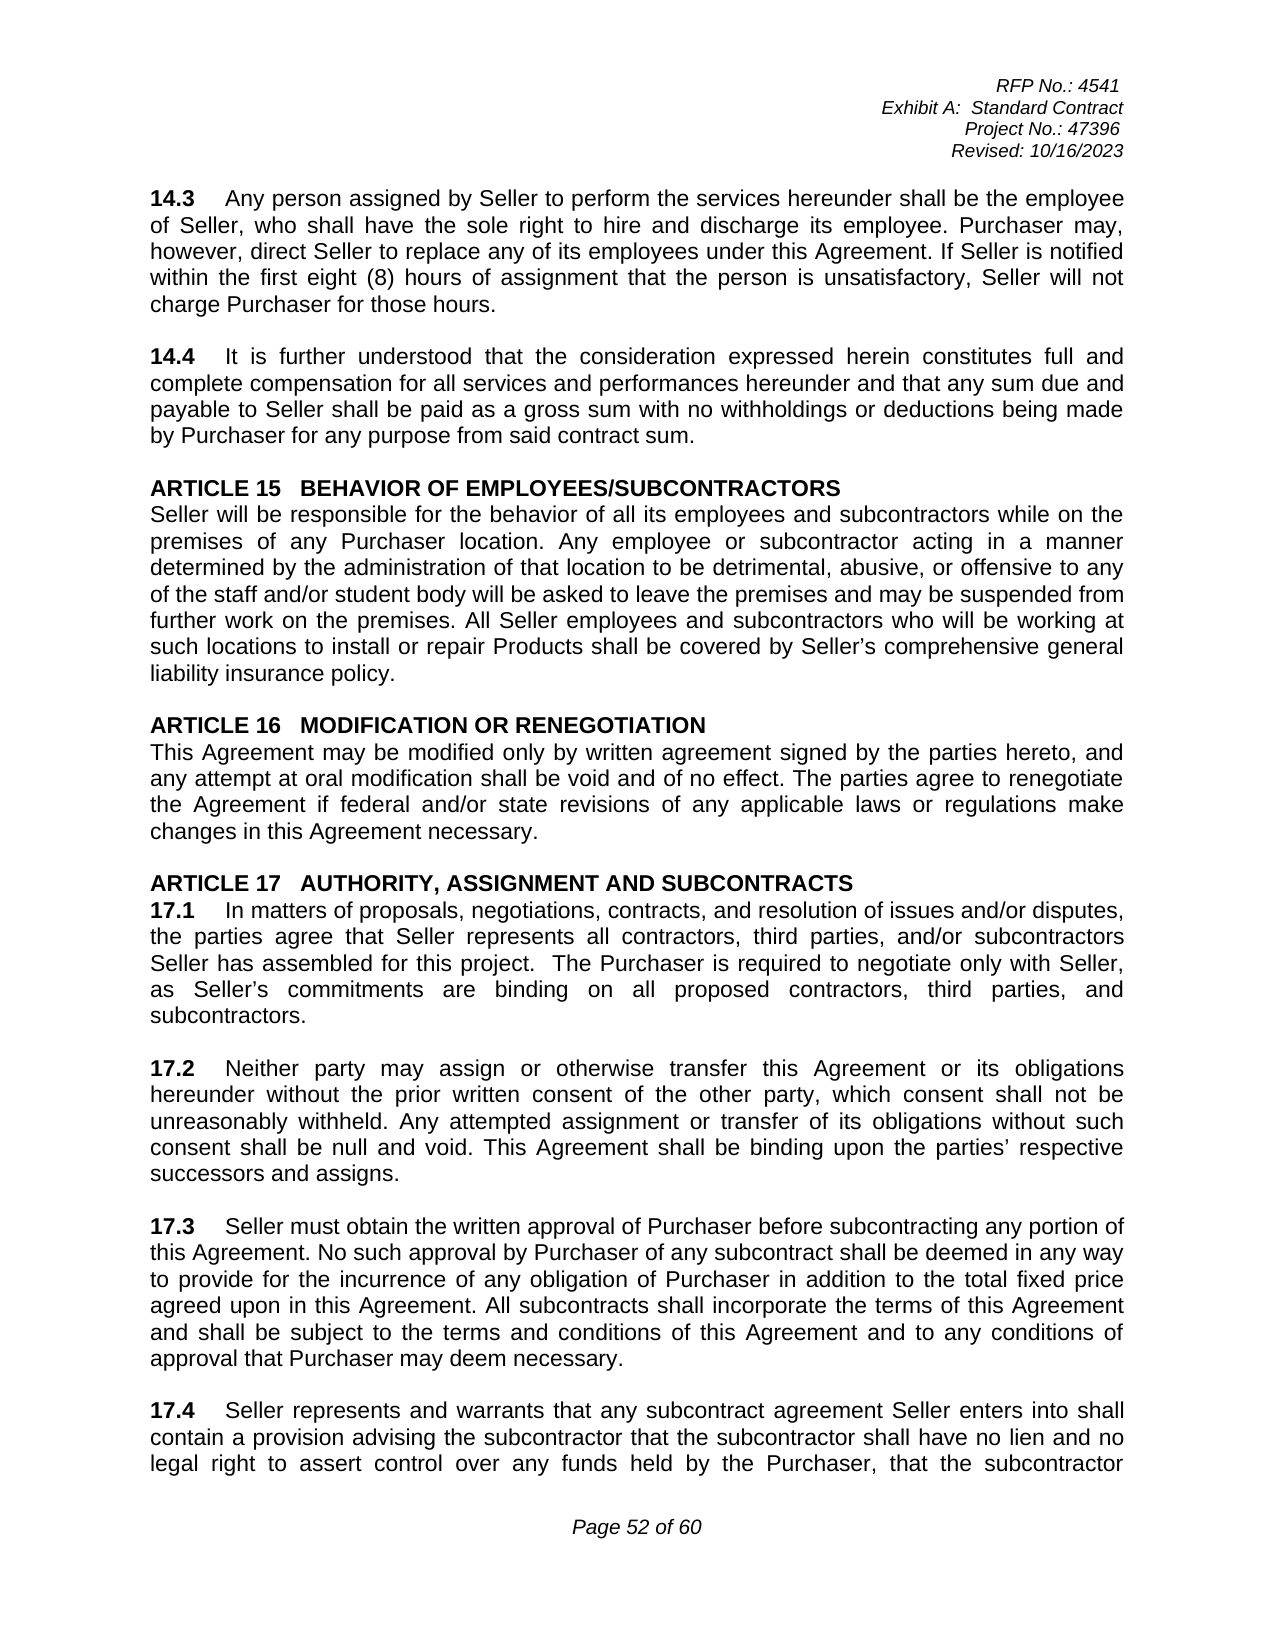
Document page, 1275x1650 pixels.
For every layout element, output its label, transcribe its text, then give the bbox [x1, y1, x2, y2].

text This Agreement may be modified only by written agreement signed by the parties hereto, and any attempt at oral modification shall be void and of no effect. The parties agree to renegotiate the Agreement if federal and/or state revisions of any applicable laws or regulations make changes in this Agreement necessary. [150, 739, 1125, 844]
text 14.4 It is further understood that the consideration expressed herein constitutes full and complete compensation for all services and performances hereunder and that any sum due and payable to Seller shall be paid as a gross sum with no withholdings or deductions being made by Purchaser for any purpose from said contract sum. [150, 343, 1125, 449]
text 17.3 Seller must obtain the written approval of Purchaser before subcontracting any portion of this Agreement. No such approval by Purchaser of any subcontract shall be deemed in any way to provide for the incurrence of any obligation of Purchaser in addition to the total fixed price agreed upon in this Agreement. All subcontracts shall incorporate the terms of this Agreement and shall be subject to the terms and conditions of this Agreement and to any conditions of approval that Purchaser may deem necessary. [150, 1213, 1125, 1371]
text Seller will be responsible for the behavior of all its employees and subcontractors while on the premises of any Purchaser location. Any employee or subcontractor acting in a manner determined by the administration of that location to be detrimental, abusive, or offensive to any of the staff and/or student body will be asked to leave the premises and may be suspended from further work on the premises. All Seller employees and subcontractors who will be working at such locations to install or repair Products shall be covered by Seller’s comprehensive general liability insurance policy. [150, 501, 1125, 686]
text ARTICLE 15 BEHAVIOR OF EMPLOYEES/SUBCONTRACTORS [150, 475, 1125, 501]
text ARTICLE 17 AUTHORITY, ASSIGNMENT AND SUBCONTRACTS [150, 870, 1125, 897]
text 14.3 Any person assigned by Seller to perform the services hereunder shall be the employee of Seller, who shall have the sole right to hire and discharge its employee. Purchaser may, however, direct Seller to replace any of its employees under this Agreement. If Seller is notified within the first eight (8) hours of assignment that the person is unsatisfactory, Seller will not charge Purchaser for those hours. [150, 185, 1125, 317]
text 17.1 In matters of proposals, negotiations, contracts, and resolution of issues and/or disputes, the parties agree that Seller represents all contractors, third parties, and/or subcontractors Seller has assembled for this project. The Purchaser is required to negotiate only with Seller, as Seller’s commitments are binding on all proposed contractors, third parties, and subcontractors. [150, 897, 1125, 1028]
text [150, 1397, 1125, 1477]
text 17.2 Neither party may assign or otherwise transfer this Agreement or its obligations hereunder without the prior written consent of the other party, which consent shall not be unreasonably withheld. Any attempted assignment or transfer of its obligations without such consent shall be null and void. This Agreement shall be binding upon the parties’ respective successors and assigns. [150, 1055, 1125, 1187]
text ARTICLE 16 MODIFICATION OR RENEGOTIATION [150, 712, 1125, 739]
